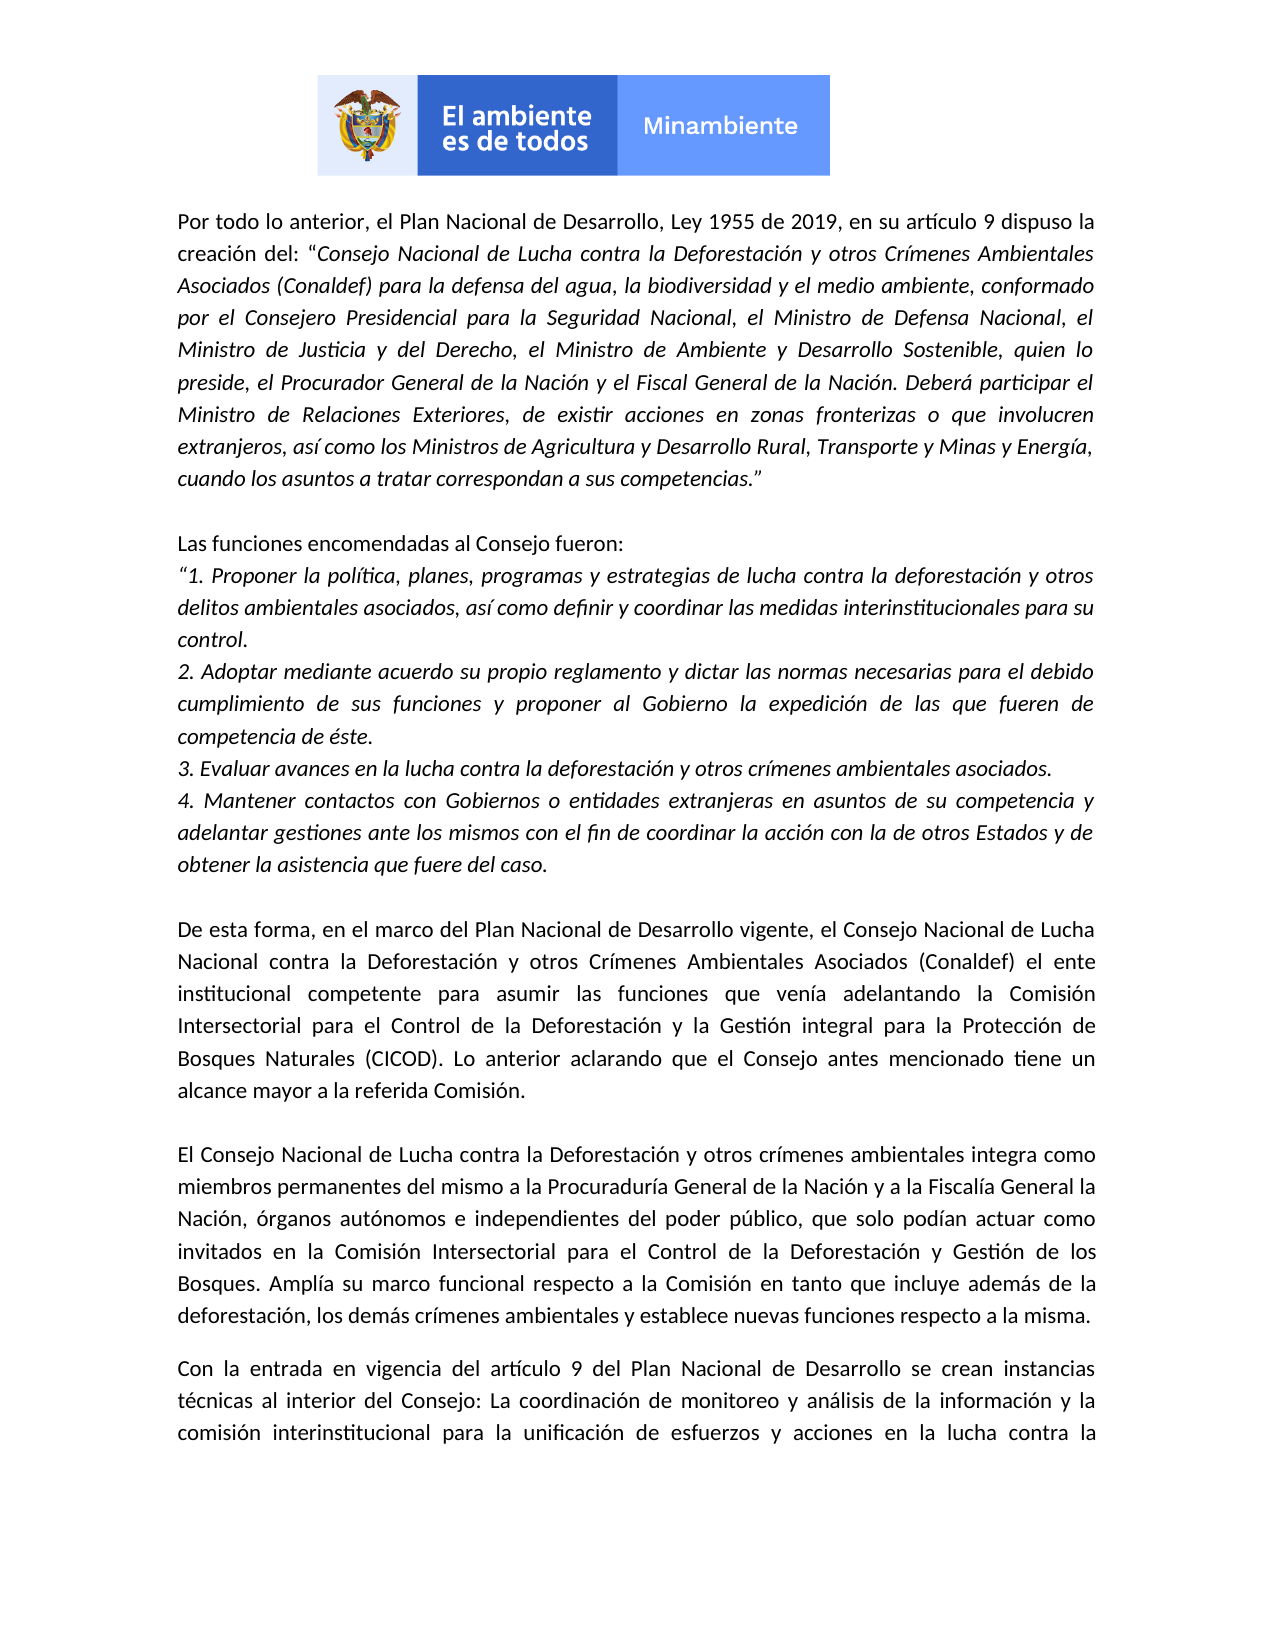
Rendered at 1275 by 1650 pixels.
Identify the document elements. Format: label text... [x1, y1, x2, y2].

picture [317, 75, 830, 176]
text 3. Evaluar avances en la lucha contra la deforestación y otros crímenes ambientales asociados. [177, 754, 1098, 782]
text “1. Proponer la política, planes, programas y estrategias de lucha contra la deforestación y otros delitos ambientales asociados, así como definir y coordinar las medidas interinstitucionales para su control. [177, 561, 1098, 653]
text Las funciones encomendadas al Consejo fueron: [177, 529, 1098, 557]
text 4. Mantener contactos con Gobiernos o entidades extranjeras en asuntos de su competencia y adelantar gestiones ante los mismos con el fin de coordinar la acción con la de otros Estados y de obtener la asistencia que fuere del caso. [177, 786, 1098, 878]
text 2. Adoptar mediante acuerdo su propio reglamento y dictar las normas necesarias para el debido cumplimiento de sus funciones y proponer al Gobierno la expedición de las que fueren de competencia de éste. [177, 657, 1098, 750]
text El Consejo Nacional de Lucha contra la Deforestación y otros crímenes ambientales integra como miembros permanentes del mismo a la Procuraduría General de la Nación y a la Fiscalía General la Nación, órganos autónomos e independientes del poder público, que solo podían actuar como invitados en la Comisión Intersectorial para el Control de la Deforestación y Gestión de los Bosques. Amplía su marco funcional respecto a la Comisión en tanto que incluye además de la deforestación, los demás crímenes ambientales y establece nuevas funciones respecto a la misma. [177, 1140, 1098, 1329]
text Por todo lo anterior, el Plan Nacional de Desarrollo, Ley 1955 de 2019, en su artículo 9 dispuso la creación del: “Consejo Nacional de Lucha contra la Deforestación y otros Crímenes Ambientales Asociados (Conaldef) para la defensa del agua, la biodiversidad y el medio ambiente, conformado por el Consejero Presidencial para la Seguridad Nacional, el Ministro de Defensa Nacional, el Ministro de Justicia y del Derecho, el Ministro de Ambiente y Desarrollo Sostenible, quien lo preside, el Procurador General de la Nación y el Fiscal General de la Nación. Deberá participar el Ministro de Relaciones Exteriores, de existir acciones en zonas fronterizas o que involucren extranjeros, así como los Ministros de Agricultura y Desarrollo Rural, Transporte y Minas y Energía, cuando los asuntos a tratar correspondan a sus competencias.” [177, 207, 1098, 492]
text De esta forma, en el marco del Plan Nacional de Desarrollo vigente, el Consejo Nacional de Lucha Nacional contra la Deforestación y otros Crímenes Ambientales Asociados (Conaldef) el ente institucional competente para asumir las funciones que venía adelantando la Comisión Intersectorial para el Control de la Deforestación y la Gestión integral para la Protección de Bosques Naturales (CICOD). Lo anterior aclarando que el Consejo antes mencionado tiene un alcance mayor a la referida Comisión. [177, 915, 1098, 1104]
